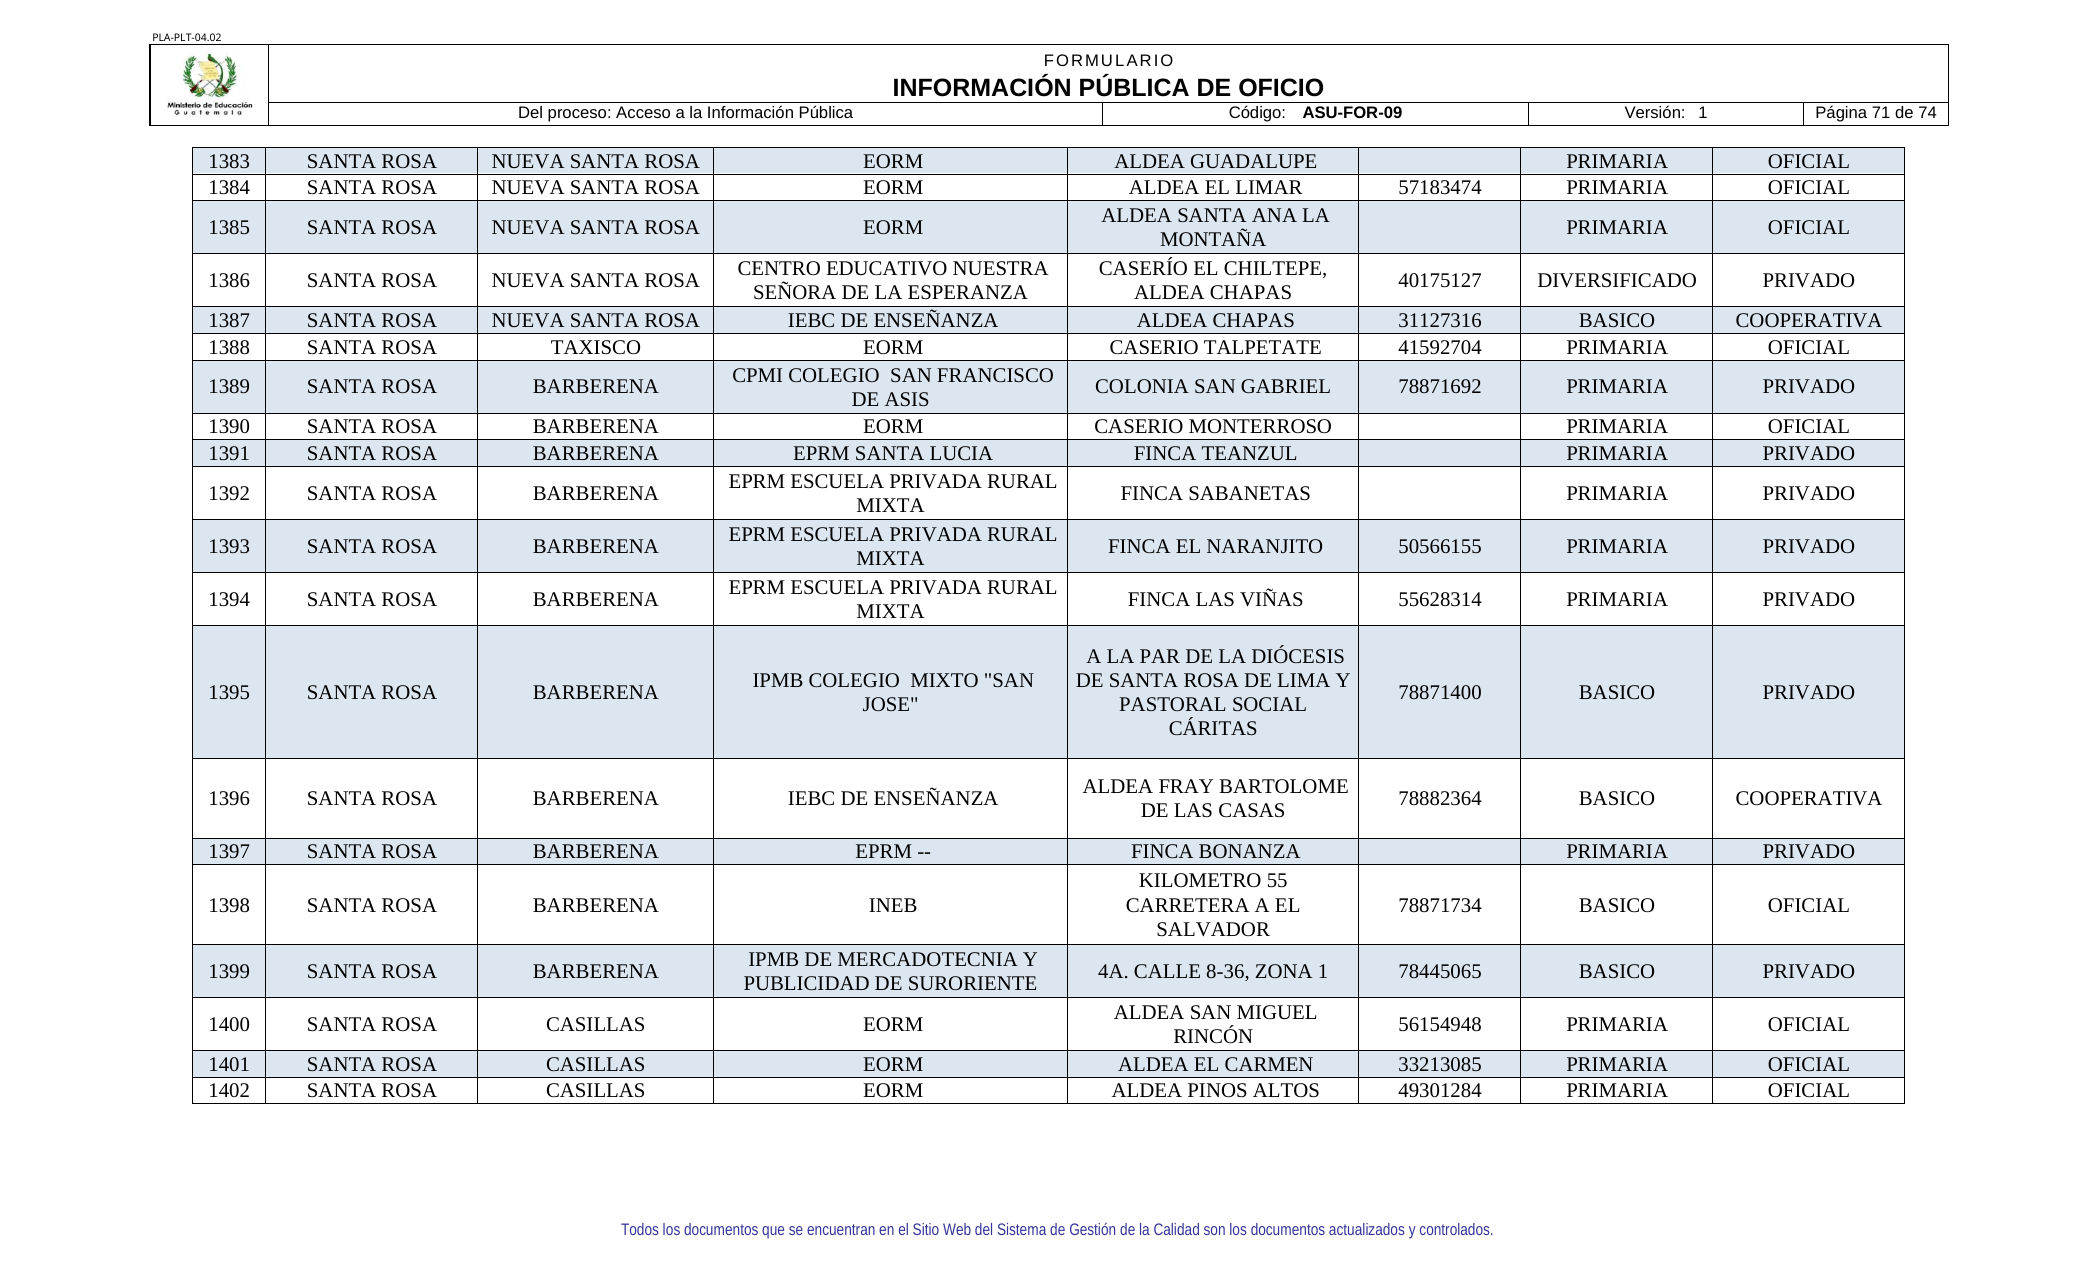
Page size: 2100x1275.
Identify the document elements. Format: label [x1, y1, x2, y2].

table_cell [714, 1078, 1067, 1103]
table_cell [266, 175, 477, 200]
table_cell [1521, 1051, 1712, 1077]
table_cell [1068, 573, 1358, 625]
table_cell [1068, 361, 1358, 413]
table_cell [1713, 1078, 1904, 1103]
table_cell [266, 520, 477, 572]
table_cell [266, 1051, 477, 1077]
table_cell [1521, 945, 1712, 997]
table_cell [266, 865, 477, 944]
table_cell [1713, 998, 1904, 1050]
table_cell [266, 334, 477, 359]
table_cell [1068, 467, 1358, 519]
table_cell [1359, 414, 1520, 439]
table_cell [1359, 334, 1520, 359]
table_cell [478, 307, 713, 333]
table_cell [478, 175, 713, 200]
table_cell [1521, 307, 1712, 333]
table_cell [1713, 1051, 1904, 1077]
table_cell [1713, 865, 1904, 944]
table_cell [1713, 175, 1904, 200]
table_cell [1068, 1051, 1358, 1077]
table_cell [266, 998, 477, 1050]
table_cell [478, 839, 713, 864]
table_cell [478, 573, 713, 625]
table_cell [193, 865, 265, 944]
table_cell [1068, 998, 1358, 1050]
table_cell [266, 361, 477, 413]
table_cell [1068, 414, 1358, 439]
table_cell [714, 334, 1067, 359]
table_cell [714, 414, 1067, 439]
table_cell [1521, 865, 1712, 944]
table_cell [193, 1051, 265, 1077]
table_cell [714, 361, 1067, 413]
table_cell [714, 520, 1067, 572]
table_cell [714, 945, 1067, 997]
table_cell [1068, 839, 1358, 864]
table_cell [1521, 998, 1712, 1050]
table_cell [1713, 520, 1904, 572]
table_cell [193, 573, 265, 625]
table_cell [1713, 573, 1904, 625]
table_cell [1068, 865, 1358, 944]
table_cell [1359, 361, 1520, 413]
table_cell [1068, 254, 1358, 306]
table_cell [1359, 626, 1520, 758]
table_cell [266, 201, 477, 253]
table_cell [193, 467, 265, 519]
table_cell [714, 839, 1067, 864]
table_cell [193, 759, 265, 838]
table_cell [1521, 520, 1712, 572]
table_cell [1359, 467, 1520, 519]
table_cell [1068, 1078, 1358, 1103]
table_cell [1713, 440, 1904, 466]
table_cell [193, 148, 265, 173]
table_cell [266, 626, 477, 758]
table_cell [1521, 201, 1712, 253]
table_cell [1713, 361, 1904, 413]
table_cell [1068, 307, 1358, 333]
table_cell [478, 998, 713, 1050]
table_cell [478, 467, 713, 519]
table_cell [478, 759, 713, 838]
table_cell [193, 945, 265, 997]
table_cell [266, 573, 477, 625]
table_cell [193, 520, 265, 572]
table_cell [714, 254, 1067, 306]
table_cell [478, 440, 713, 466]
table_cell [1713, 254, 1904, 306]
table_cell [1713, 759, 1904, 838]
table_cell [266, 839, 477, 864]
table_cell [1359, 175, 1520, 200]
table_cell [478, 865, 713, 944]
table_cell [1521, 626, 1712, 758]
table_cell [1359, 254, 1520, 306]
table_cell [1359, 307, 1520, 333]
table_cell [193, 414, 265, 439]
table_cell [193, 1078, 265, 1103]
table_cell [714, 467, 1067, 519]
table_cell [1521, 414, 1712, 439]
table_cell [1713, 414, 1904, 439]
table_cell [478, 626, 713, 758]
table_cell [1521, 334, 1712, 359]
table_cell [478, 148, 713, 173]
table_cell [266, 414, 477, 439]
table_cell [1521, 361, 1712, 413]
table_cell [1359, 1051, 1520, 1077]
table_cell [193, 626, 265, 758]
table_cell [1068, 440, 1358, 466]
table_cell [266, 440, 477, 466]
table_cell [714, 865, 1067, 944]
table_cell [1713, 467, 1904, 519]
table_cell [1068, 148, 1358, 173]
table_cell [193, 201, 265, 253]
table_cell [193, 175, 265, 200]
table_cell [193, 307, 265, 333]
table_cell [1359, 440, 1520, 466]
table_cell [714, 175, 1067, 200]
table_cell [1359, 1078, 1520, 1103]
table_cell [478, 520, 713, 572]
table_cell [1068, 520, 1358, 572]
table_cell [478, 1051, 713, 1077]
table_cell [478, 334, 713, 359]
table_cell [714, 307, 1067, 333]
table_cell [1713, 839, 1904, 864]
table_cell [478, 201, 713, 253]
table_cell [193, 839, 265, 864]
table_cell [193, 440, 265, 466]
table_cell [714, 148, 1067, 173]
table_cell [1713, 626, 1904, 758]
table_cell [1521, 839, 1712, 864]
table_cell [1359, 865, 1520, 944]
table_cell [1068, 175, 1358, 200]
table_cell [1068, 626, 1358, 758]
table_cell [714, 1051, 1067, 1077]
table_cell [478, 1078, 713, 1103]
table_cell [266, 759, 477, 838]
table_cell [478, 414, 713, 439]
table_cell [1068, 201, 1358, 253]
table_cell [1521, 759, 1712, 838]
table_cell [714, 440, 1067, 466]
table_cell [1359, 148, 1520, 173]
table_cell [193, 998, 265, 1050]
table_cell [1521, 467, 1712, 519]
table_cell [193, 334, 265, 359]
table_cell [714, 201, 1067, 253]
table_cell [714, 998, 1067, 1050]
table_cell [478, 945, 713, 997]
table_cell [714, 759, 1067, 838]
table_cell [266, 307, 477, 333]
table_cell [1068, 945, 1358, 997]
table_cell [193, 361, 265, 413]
picture [166, 51, 253, 117]
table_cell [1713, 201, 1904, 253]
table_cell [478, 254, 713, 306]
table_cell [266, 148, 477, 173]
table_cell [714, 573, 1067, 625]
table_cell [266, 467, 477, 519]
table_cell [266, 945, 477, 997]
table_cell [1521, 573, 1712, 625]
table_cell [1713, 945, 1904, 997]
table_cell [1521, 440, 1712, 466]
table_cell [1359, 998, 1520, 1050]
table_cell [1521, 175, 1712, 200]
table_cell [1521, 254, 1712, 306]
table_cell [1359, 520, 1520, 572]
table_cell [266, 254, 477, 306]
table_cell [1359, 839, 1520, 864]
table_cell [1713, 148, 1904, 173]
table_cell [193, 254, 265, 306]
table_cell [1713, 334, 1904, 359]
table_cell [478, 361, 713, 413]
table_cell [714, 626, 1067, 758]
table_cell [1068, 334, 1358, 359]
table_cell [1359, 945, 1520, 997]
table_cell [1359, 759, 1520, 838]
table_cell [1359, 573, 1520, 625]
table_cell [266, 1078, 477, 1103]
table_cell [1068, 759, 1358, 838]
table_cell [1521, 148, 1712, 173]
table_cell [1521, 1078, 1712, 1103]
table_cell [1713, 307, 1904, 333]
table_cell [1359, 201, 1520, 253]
